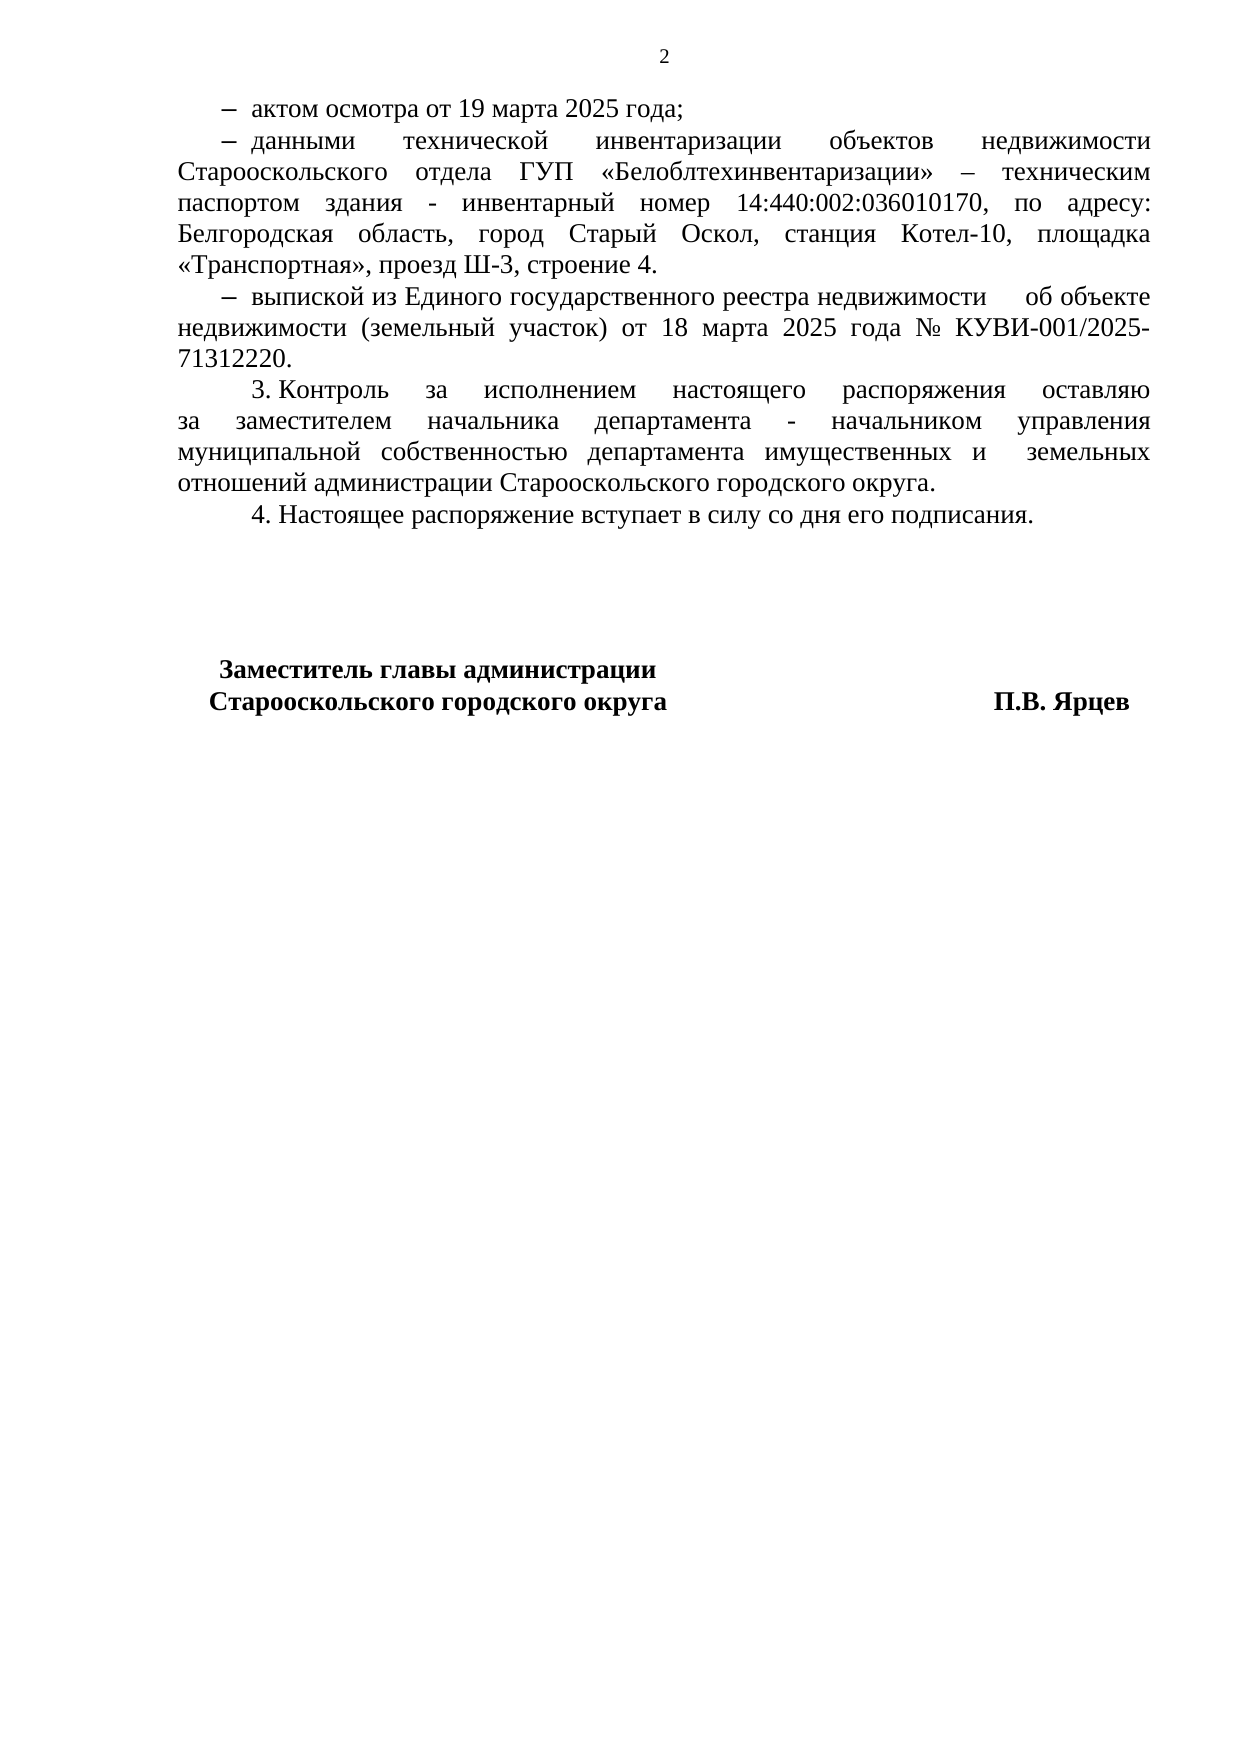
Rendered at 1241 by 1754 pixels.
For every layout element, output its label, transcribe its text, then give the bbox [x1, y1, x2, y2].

text 3. Контроль за исполнением настоящего распоряжения оставляю за заместителем начальника департамента - начальником управления муниципальной собственностью департамента имущественных и земельных отношений администрации Старооскольского городского округа. [177, 373, 1152, 498]
list выпиской из Единого государственного реестра недвижимости об объекте недвижимости (земельный участок) от 18 марта 2025 года № КУВИ-001/2025-71312220. [177, 279, 1152, 373]
table_header П.В. Ярцев [709, 654, 1185, 771]
table_header Заместитель главы администрации Старооскольского городского округа [166, 654, 709, 771]
text 4. Настоящее распоряжение вступает в силу со дня его подписания. [177, 498, 1152, 529]
list данными технической инвентаризации объектов недвижимости Старооскольского отдела ГУП «Белоблтехинвентаризации» – техническим паспортом здания - инвентарный номер 14:440:002:036010170, по адресу: Белгородская область, город Старый Оскол, станция Котел-10, площадка «Транспортная», проезд Ш-3, строение 4. [177, 124, 1152, 279]
list актом осмотра от 19 марта 2025 года; [177, 92, 1152, 124]
